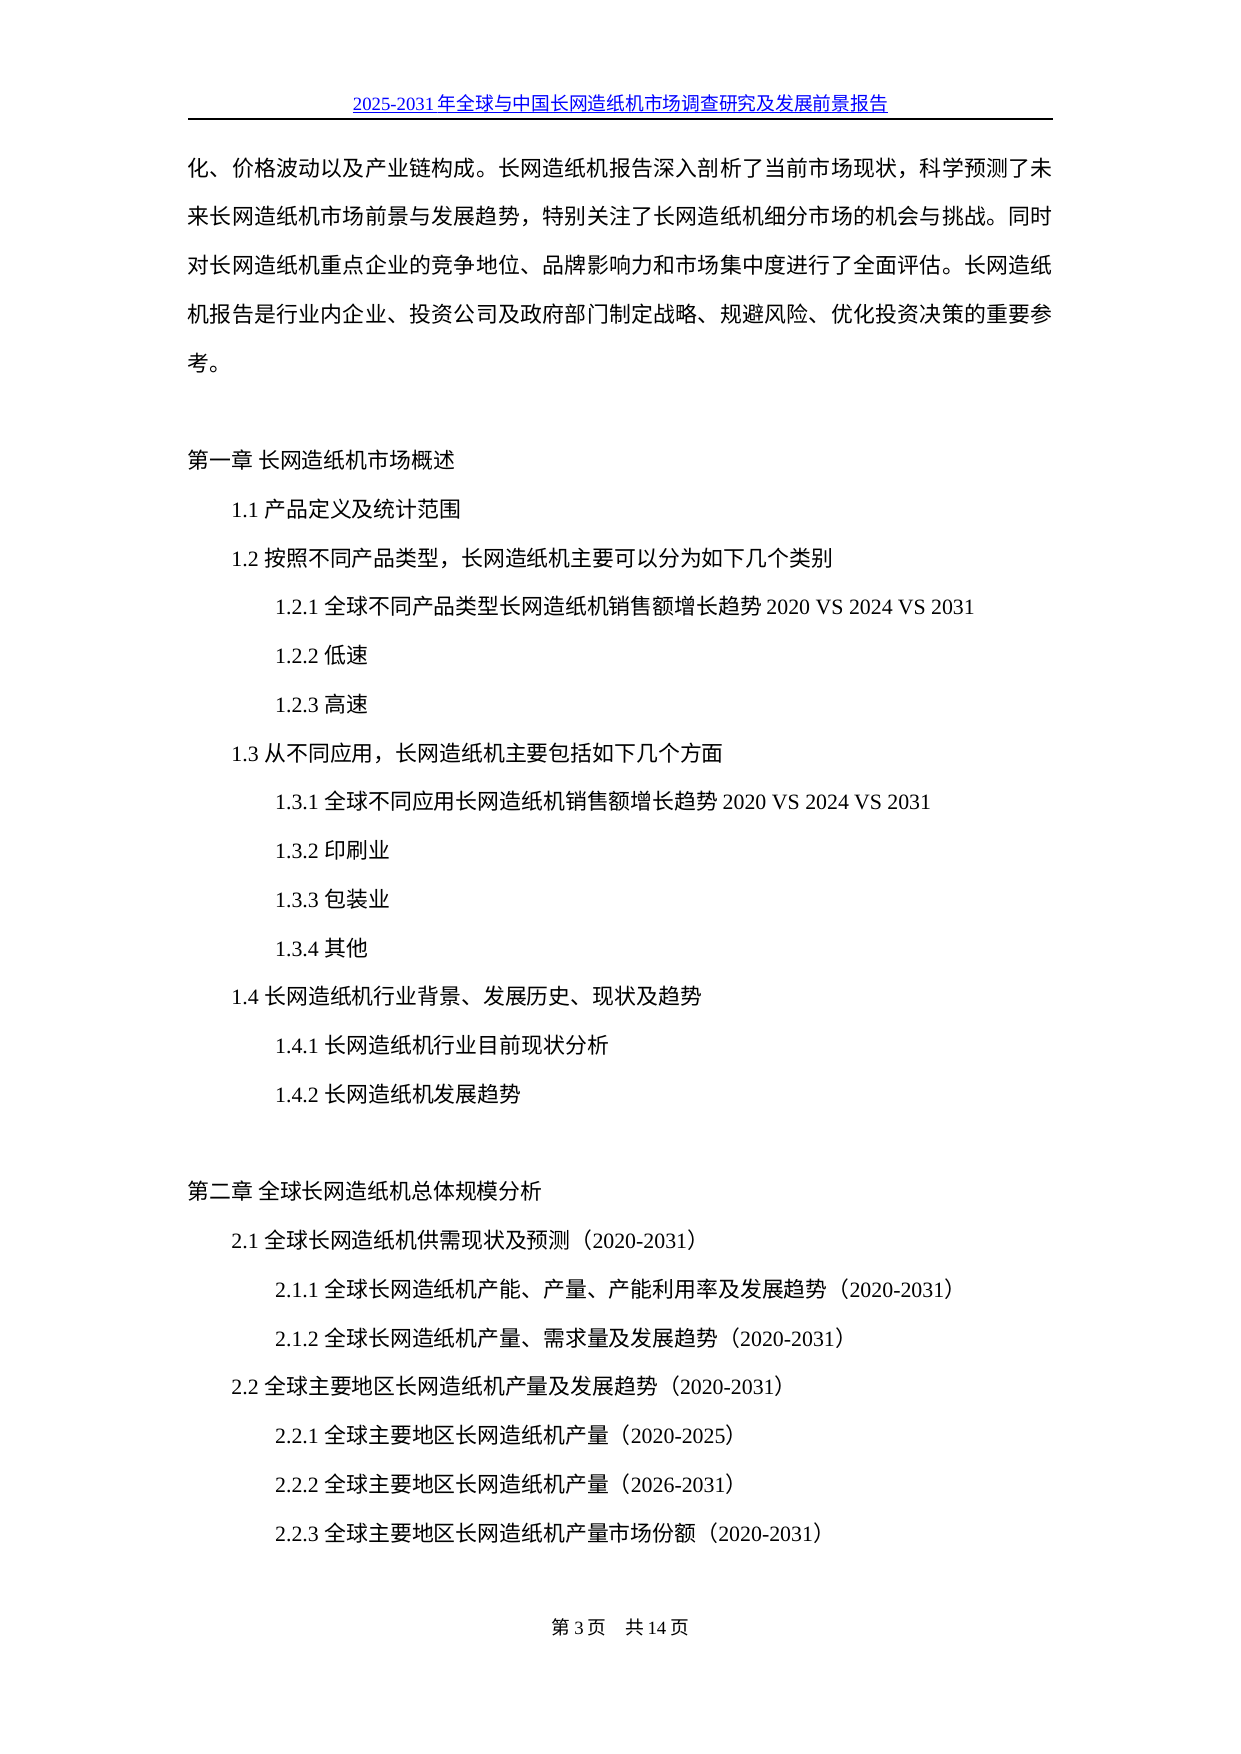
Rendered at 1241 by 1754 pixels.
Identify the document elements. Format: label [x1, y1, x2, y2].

text [187, 150, 1053, 1548]
